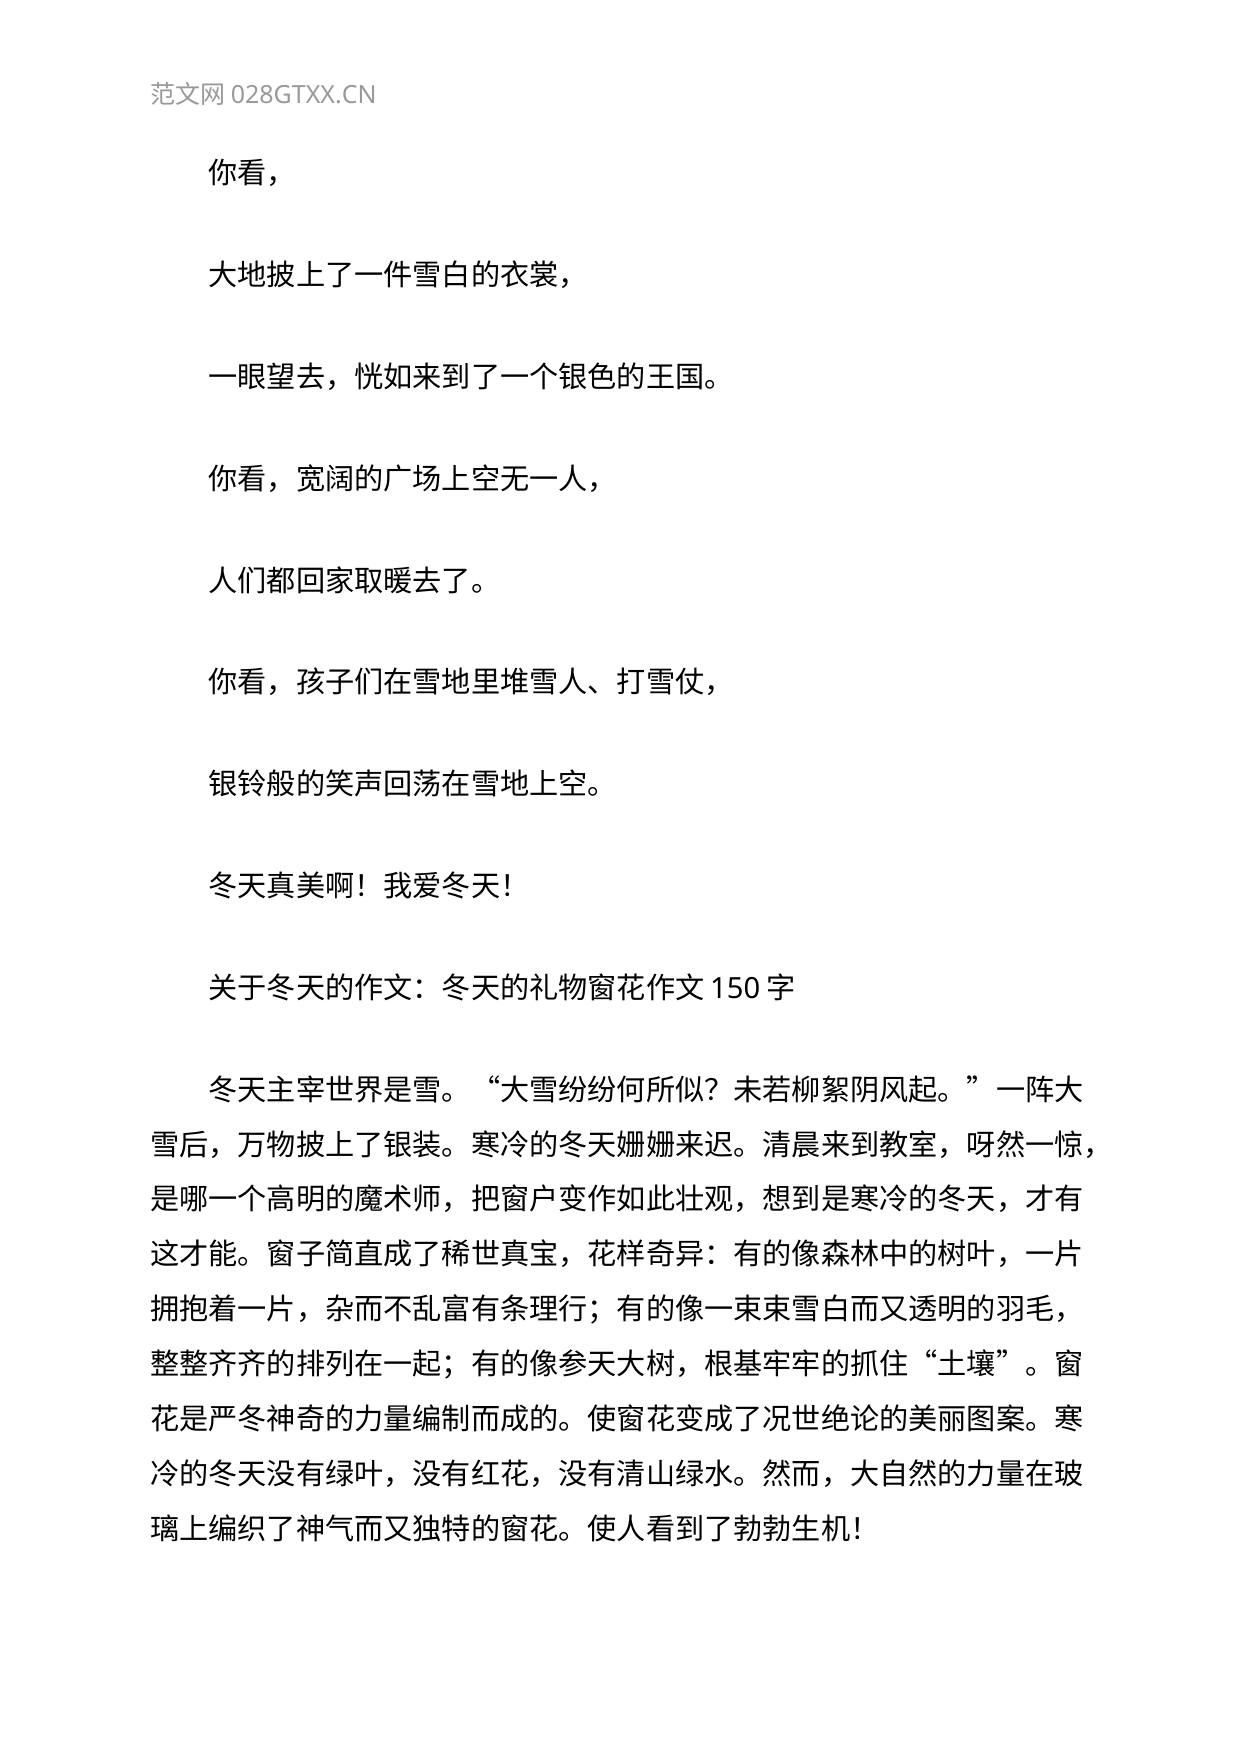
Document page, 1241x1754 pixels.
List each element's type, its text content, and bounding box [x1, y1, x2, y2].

text 你看，孩子们在雪地里堆雪人、打雪仗， [150, 659, 1090, 701]
text 人们都回家取暖去了。 [150, 557, 1090, 599]
text 你看，宽阔的广场上空无一人， [150, 455, 1090, 498]
text 关于冬天的作文：冬天的礼物窗花作文150字 [150, 964, 1090, 1007]
text 一眼望去，恍如来到了一个银色的王国。 [150, 353, 1090, 396]
text 银铃般的笑声回荡在雪地上空。 [150, 761, 1090, 803]
text 冬天主宰世界是雪。“大雪纷纷何所似？未若柳絮阴风起。”一阵大雪后，万物披上了银装。寒冷的冬天姗姗来迟。清晨来到教室，呀然一惊，是哪一个高明的魔术师，把窗户变作如此壮观，想到是寒冷的冬天，才有这才能。窗子简直成了稀世真宝，花样奇异：有的像森林中的树叶，一片拥抱着一片，杂而不乱富有条理行；有的像一束束雪白而又透明的羽毛，整整齐齐的排列在一起；有的像参天大树，根基牢牢的抓住“土壤”。窗花是严冬神奇的力量编制而成的。使窗花变成了况世绝论的美丽图案。寒冷的冬天没有绿叶，没有红花，没有清山绿水。然而，大自然的力量在玻璃上编织了神气而又独特的窗花。使人看到了勃勃生机！ [150, 1066, 1090, 1548]
text 冬天真美啊！我爱冬天！ [150, 862, 1090, 905]
text 你看， [150, 150, 1090, 192]
text 大地披上了一件雪白的衣裳， [150, 252, 1090, 294]
